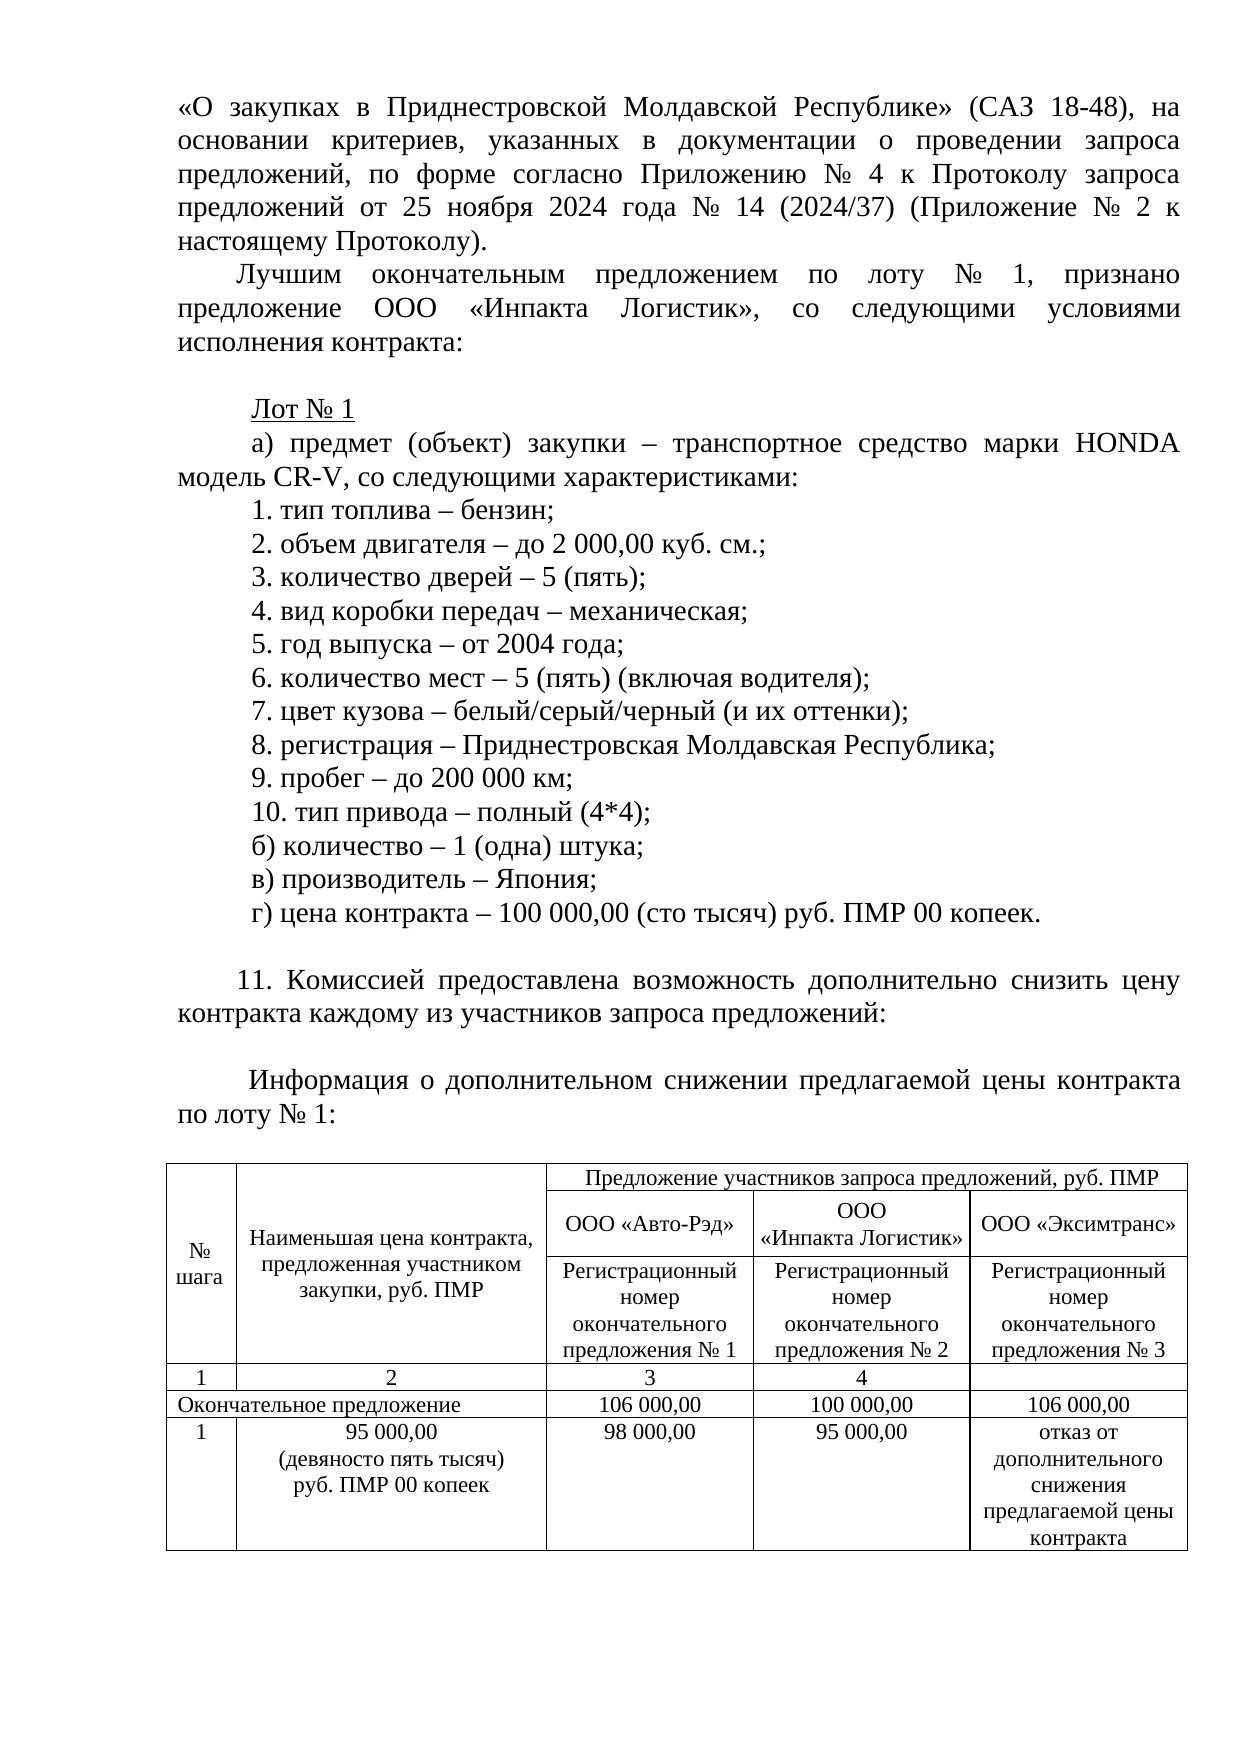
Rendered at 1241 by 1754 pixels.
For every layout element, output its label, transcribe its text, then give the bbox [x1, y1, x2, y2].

text Лучшим окончательным предложением по лоту № 1, признано предложение ООО «Инпакта Логистик», со следующими условиями исполнения контракта: [177, 256, 1181, 358]
table_cell Регистрационный номер окончательного предложения № 1 [547, 1257, 753, 1362]
text в) производитель – Япония; [177, 861, 1181, 895]
table_cell 1 [167, 1418, 236, 1550]
text 8. регистрация – Приднестровская Молдавская Республика; [177, 727, 1181, 761]
text 7. цвет кузова – белый/серый/черный (и их оттенки); [177, 693, 1181, 727]
text а) предмет (объект) закупки – транспортное средство марки HONDA модель CR-V, со следующими характеристиками: [177, 425, 1181, 492]
table_cell 2 [237, 1364, 546, 1390]
table_header № шага [167, 1164, 236, 1362]
table_header Предложение участников запроса предложений, руб. ПМР [547, 1164, 1187, 1190]
table_cell Окончательное предложение [167, 1391, 546, 1417]
table_cell ООО «Эксимтранс» [971, 1191, 1187, 1256]
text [177, 89, 1181, 256]
text 1. тип топлива – бензин; [177, 492, 1181, 526]
text 4. вид коробки передач – механическая; [177, 593, 1181, 626]
text 6. количество мест – 5 (пять) (включая водителя); [177, 660, 1181, 693]
table_cell 98 000,00 [547, 1418, 753, 1550]
table_cell 1 [167, 1364, 236, 1390]
table_cell 95 000,00 [754, 1418, 969, 1550]
text 5. год выпуска – от 2004 года; [177, 626, 1181, 660]
table_cell 100 000,00 [754, 1391, 969, 1417]
text б) количество – 1 (одна) штука; [177, 828, 1181, 861]
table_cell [237, 1418, 546, 1550]
table_cell 106 000,00 [971, 1391, 1187, 1417]
table_header Наименьшая цена контракта, предложенная участником закупки, руб. ПМР [237, 1164, 546, 1362]
text г) цена контракта – 100 000,00 (сто тысяч) руб. ПМР 00 копеек. [177, 895, 1181, 928]
table_cell Регистрационный номер окончательного предложения № 3 [971, 1257, 1187, 1362]
text Информация о дополнительном снижении предлагаемой цены контракта по лоту № 1: [177, 1062, 1181, 1129]
text 2. объем двигателя – до 2 000,00 куб. см.; [177, 526, 1181, 559]
table_cell 4 [754, 1364, 969, 1390]
table_cell 106 000,00 [547, 1391, 753, 1417]
text Лот № 1 [177, 392, 1181, 425]
text 10. тип привода – полный (4*4); [177, 794, 1181, 828]
table_cell ООО «Авто-Рэд» [547, 1191, 753, 1256]
table_cell ООО «Инпакта Логистик» [754, 1191, 969, 1256]
text 11. Комиссией предоставлена возможность дополнительно снизить цену контракта каждому из участников запроса предложений: [177, 962, 1181, 1029]
text 3. количество дверей – 5 (пять); [177, 559, 1181, 593]
table_cell [971, 1364, 1187, 1390]
table_cell отказ от дополнительного снижения предлагаемой цены контракта [971, 1418, 1187, 1550]
text 9. пробег – до 200 000 км; [177, 761, 1181, 794]
table_cell Регистрационный номер окончательного предложения № 2 [754, 1257, 969, 1362]
table_cell 3 [547, 1364, 753, 1390]
